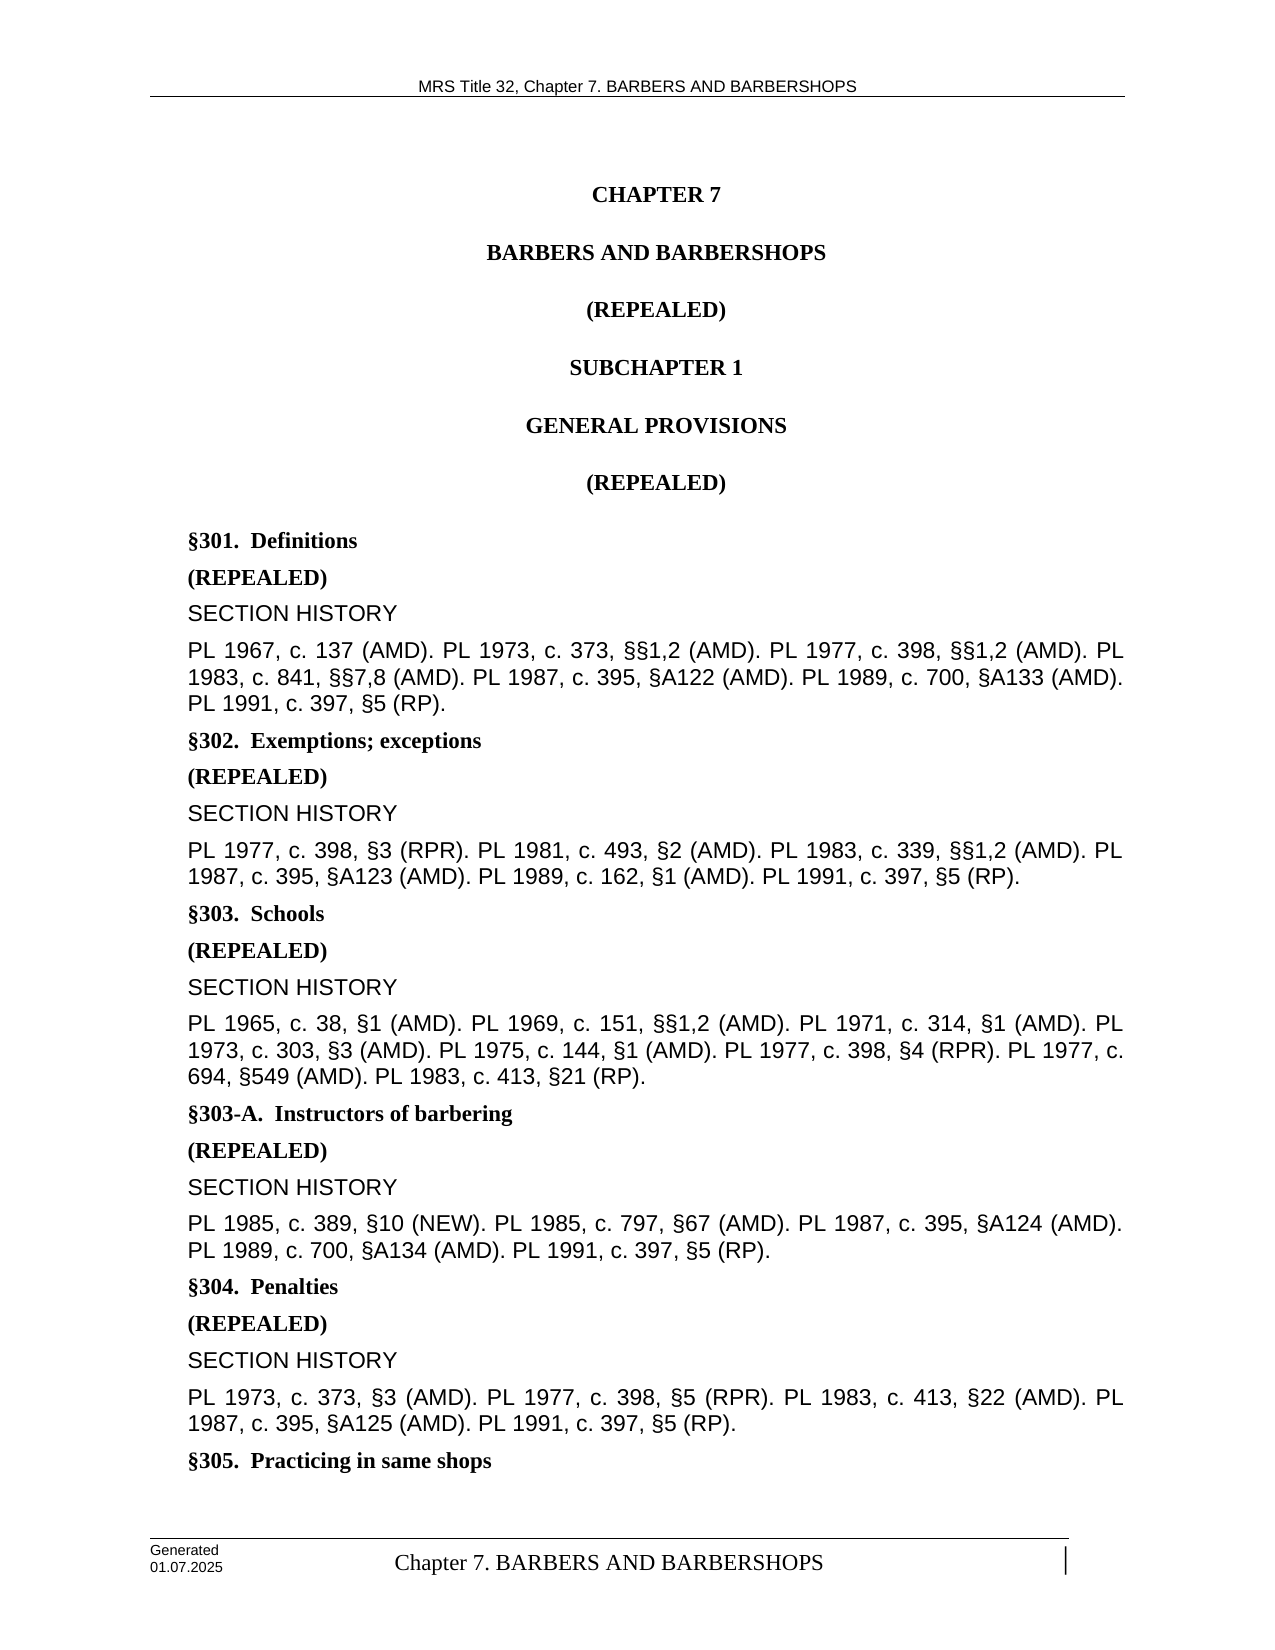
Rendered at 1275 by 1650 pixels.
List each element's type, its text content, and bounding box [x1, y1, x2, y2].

text §305. Practicing in same shops [187, 1447, 1125, 1473]
text PL 1965, c. 38, §1 (AMD). PL 1969, c. 151, §§1,2 (AMD). PL 1971, c. 314, §1 (AMD). PL 1973, c. 303, §3 (AMD). PL 1975, c. 144, §1 (AMD). PL 1977, c. 398, §4 (RPR). PL 1977, c. 694, §549 (AMD). PL 1983, c. 413, §21 (RP). [187, 1010, 1125, 1089]
text §302. Exemptions; exceptions [187, 727, 1125, 753]
text BARBERS AND BARBERSHOPS [187, 239, 1125, 265]
text PL 1967, c. 137 (AMD). PL 1973, c. 373, §§1,2 (AMD). PL 1977, c. 398, §§1,2 (AMD). PL 1983, c. 841, §§7,8 (AMD). PL 1987, c. 395, §A122 (AMD). PL 1989, c. 700, §A133 (AMD). PL 1991, c. 397, §5 (RP). [187, 637, 1125, 716]
text GENERAL PROVISIONS [187, 412, 1125, 438]
text PL 1973, c. 373, §3 (AMD). PL 1977, c. 398, §5 (RPR). PL 1983, c. 413, §22 (AMD). PL 1987, c. 395, §A125 (AMD). PL 1991, c. 397, §5 (RP). [187, 1384, 1125, 1436]
text §303-A. Instructors of barbering [187, 1100, 1125, 1126]
text (REPEALED) [187, 469, 1125, 496]
text SECTION HISTORY [187, 600, 1125, 627]
text PL 1977, c. 398, §3 (RPR). PL 1981, c. 493, §2 (AMD). PL 1983, c. 339, §§1,2 (AMD). PL 1987, c. 395, §A123 (AMD). PL 1989, c. 162, §1 (AMD). PL 1991, c. 397, §5 (RP). [187, 837, 1125, 890]
text SUBCHAPTER 1 [187, 354, 1125, 380]
text (REPEALED) [187, 763, 1125, 790]
text §301. Definitions [187, 527, 1125, 553]
text CHAPTER 7 [187, 181, 1125, 208]
text (REPEALED) [187, 937, 1125, 963]
text (REPEALED) [187, 296, 1125, 323]
text §304. Penalties [187, 1273, 1125, 1300]
text SECTION HISTORY [187, 1173, 1125, 1200]
text §303. Schools [187, 900, 1125, 926]
text SECTION HISTORY [187, 1347, 1125, 1373]
text SECTION HISTORY [187, 974, 1125, 1000]
text SECTION HISTORY [187, 800, 1125, 827]
text (REPEALED) [187, 564, 1125, 590]
text PL 1985, c. 389, §10 (NEW). PL 1985, c. 797, §67 (AMD). PL 1987, c. 395, §A124 (AMD). PL 1989, c. 700, §A134 (AMD). PL 1991, c. 397, §5 (RP). [187, 1210, 1125, 1263]
text (REPEALED) [187, 1137, 1125, 1163]
text (REPEALED) [187, 1310, 1125, 1336]
